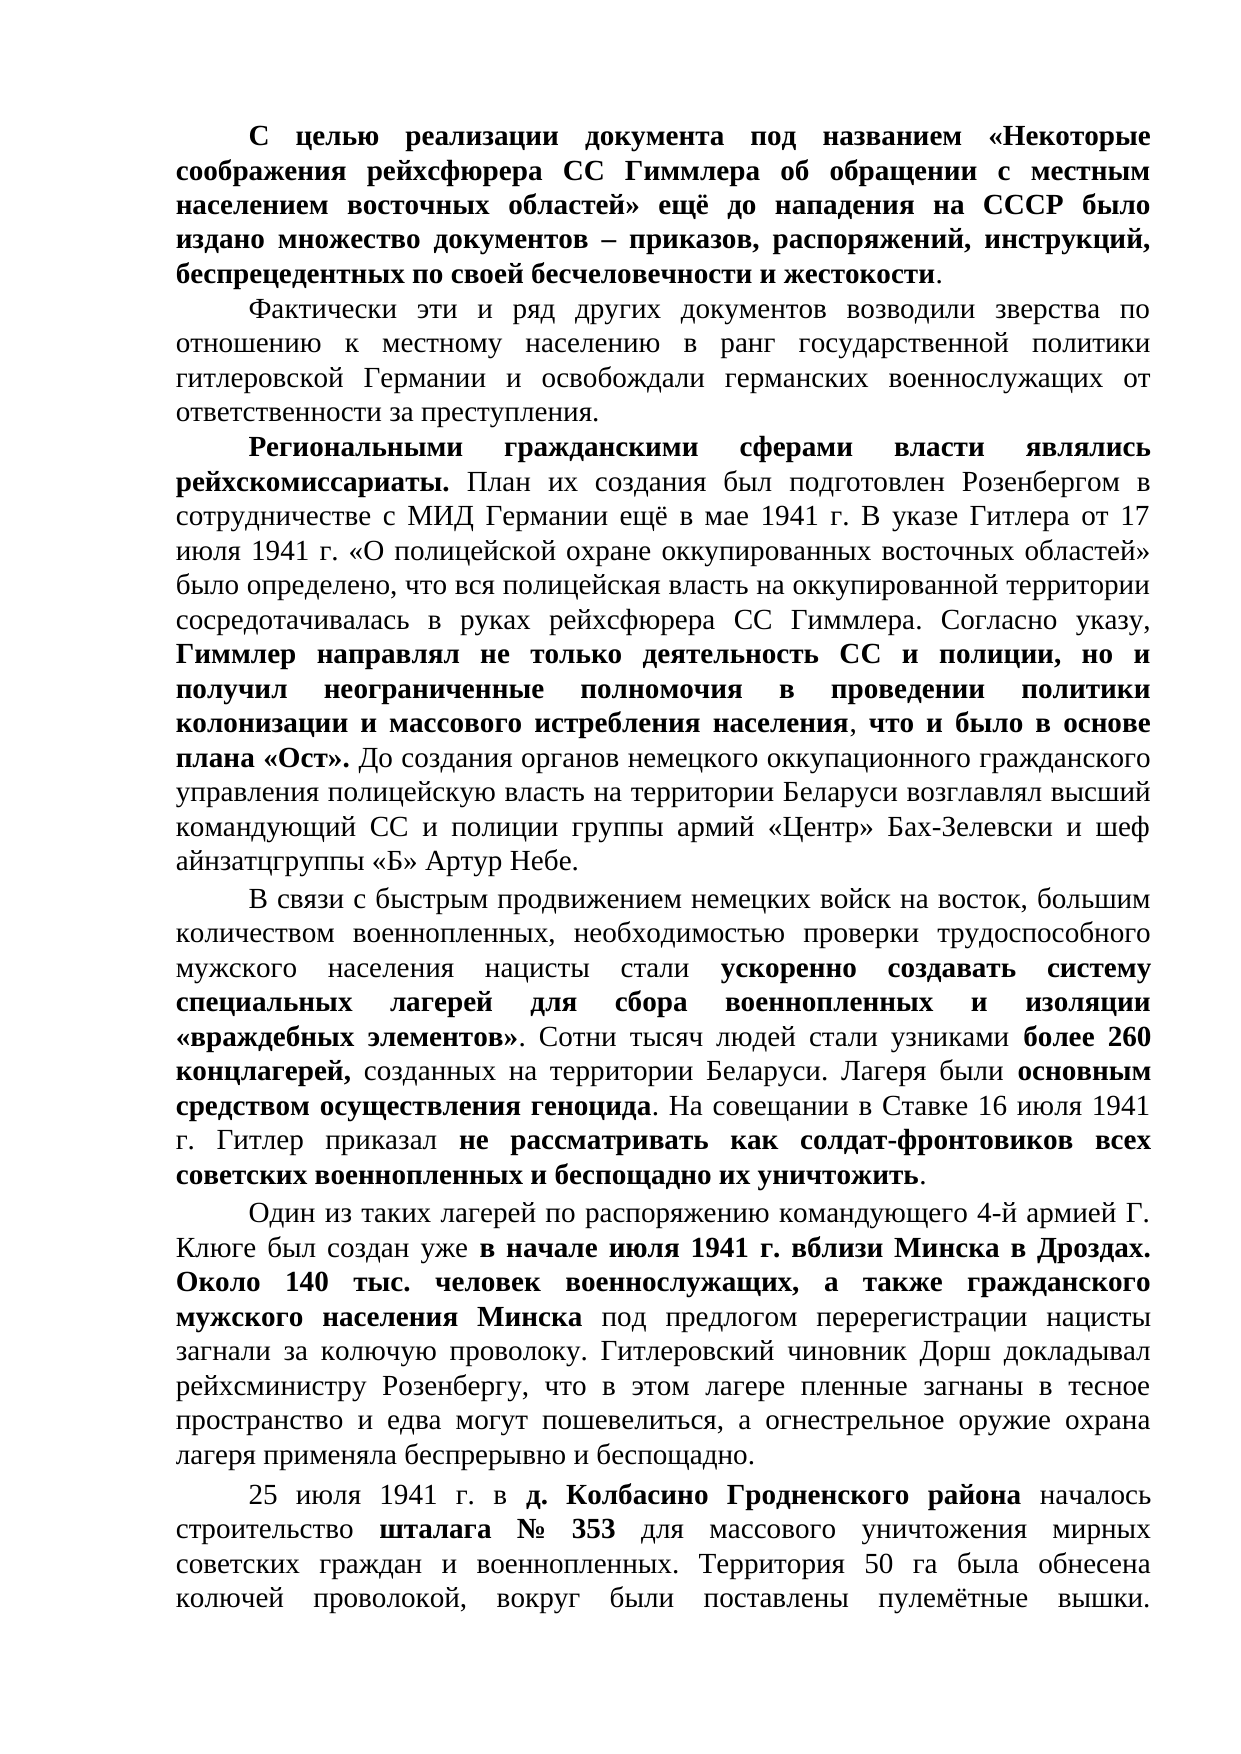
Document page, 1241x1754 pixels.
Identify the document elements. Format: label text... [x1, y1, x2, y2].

text Один из таких лагерей по распоряжению командующего 4-й армией Г. Клюге был создан уже в начале июля 1941 г. вблизи Минска в Дроздах. Около 140 тыс. человек военнослужащих, а также гражданского мужского населения Минска под предлогом перерегистрации нацисты загнали за колючую проволоку. Гитлеровский чиновник Дорш докладывал рейхсминистру Розенбергу, что в этом лагере пленные загнаны в тесное пространство и едва могут пошевелиться, а огнестрельное оружие охрана лагеря применяла беспрерывно и беспощадно. [176, 1195, 1151, 1470]
text Региональными гражданскими сферами власти являлись рейхскомиссариаты. План их создания был подготовлен Розенбергом в сотрудничестве с МИД Германии ещё в мае 1941 г. В указе Гитлера от 17 июля 1941 г. «О полицейской охране оккупированных восточных областей» было определено, что вся полицейская власть на оккупированной территории сосредотачивалась в руках рейхсфюрера СС Гиммлера. Согласно указу, Гиммлер направлял не только деятельность СС и полиции, но и получил неограниченные полномочия в проведении политики колонизации и массового истребления населения, что и было в основе плана «Ост». До создания органов немецкого оккупационного гражданского управления полицейскую власть на территории Беларуси возглавлял высший командующий СС и полиции группы армий «Центр» Бах-Зелевски и шеф айнзатцгруппы «Б» Артур Небе. [176, 429, 1151, 877]
text С целью реализации документа под названием «Некоторые соображения рейхсфюрера СС Гиммлера об обращении с местным населением восточных областей» ещё до нападения на СССР было издано множество документов – приказов, распоряжений, инструкций, беспрецедентных по своей бесчеловечности и жестокости. [176, 118, 1151, 289]
text Фактически эти и ряд других документов возводили зверства по отношению к местному населению в ранг государственной политики гитлеровской Германии и освобождали германских военнослужащих от ответственности за преступления. [176, 291, 1151, 428]
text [176, 1477, 1151, 1614]
text В связи с быстрым продвижением немецких войск на восток, большим количеством военнопленных, необходимостью проверки трудоспособного мужского населения нацисты стали ускоренно создавать систему специальных лагерей для сбора военнопленных и изоляции «враждебных элементов». Сотни тысяч людей стали узниками более 260 концлагерей, созданных на территории Беларуси. Лагеря были основным средством осуществления геноцида. На совещании в Ставке 16 июля 1941 г. Гитлер приказал не рассматривать как солдат-фронтовиков всех советских военнопленных и беспощадно их уничтожить. [176, 881, 1151, 1191]
